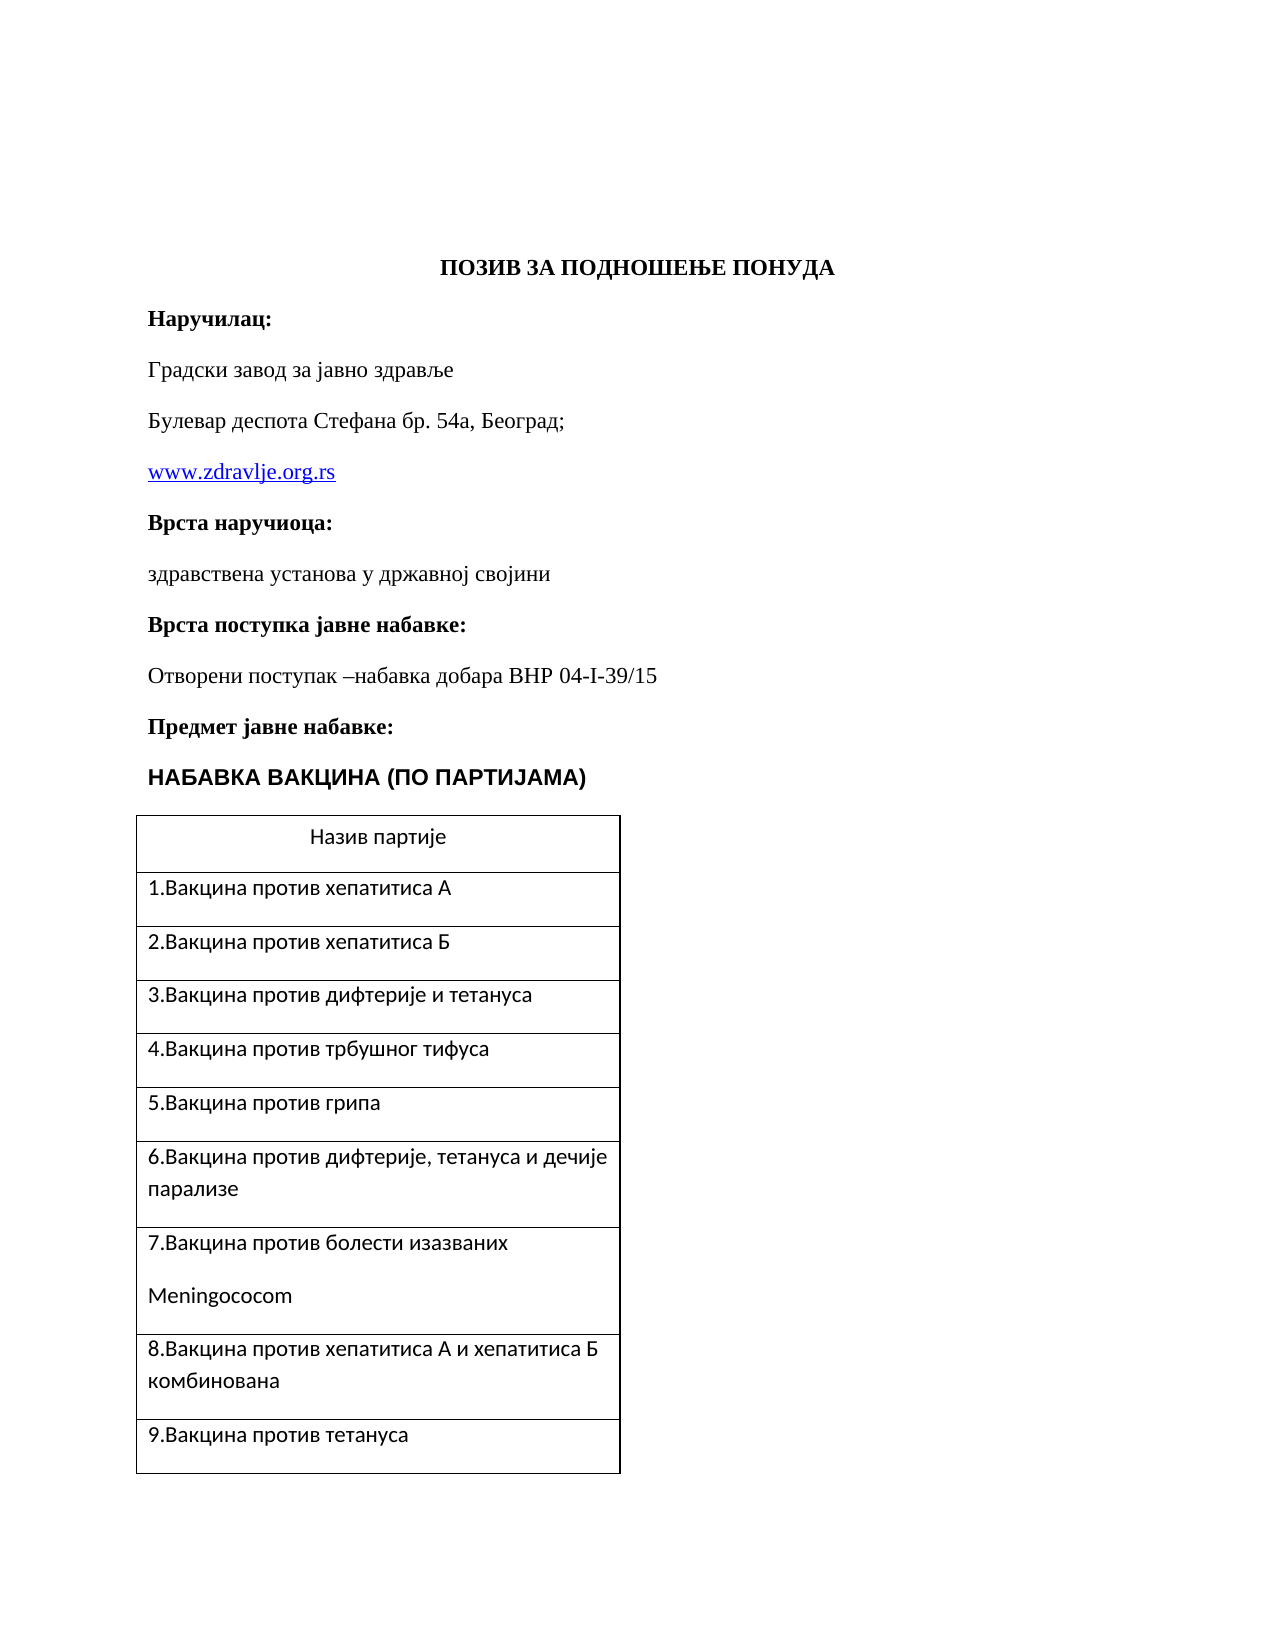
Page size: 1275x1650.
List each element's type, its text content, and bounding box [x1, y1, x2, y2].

text НАБАВКА ВАКЦИНА (ПО ПАРТИЈАМА) [148, 764, 1127, 790]
text Булевар деспота Стефана бр. 54а, Београд; [148, 407, 1165, 433]
table_header Назив партије [137, 816, 619, 872]
text Градски завод за јавно здравље [148, 356, 1165, 382]
table_cell 7.Вакцина против болести изазваних Meningococom [137, 1228, 619, 1333]
text Наручилац: [148, 305, 1165, 331]
text Отворени поступак –набавка добара ВНР 04-I-39/15 [148, 662, 1165, 688]
table_cell 2.Вакцина против хепатитиса Б [137, 927, 619, 979]
text ПОЗИВ ЗА ПОДНОШЕЊЕ ПОНУДА [148, 254, 1127, 280]
table_cell 6.Вакцина против дифтерије, тетануса и дечије парализе [137, 1142, 619, 1227]
text Врста поступка јавне набавке: [148, 611, 1165, 637]
table_cell 4.Вакцина против трбушног тифуса [137, 1034, 619, 1087]
text www.zdravlje.org.rs [148, 458, 1165, 484]
table_cell 1.Вакцина против хепатитиса А [137, 873, 619, 926]
text здравствена установа у државној својини [148, 560, 1165, 586]
table_cell 9.Вакцина против тетануса [137, 1420, 619, 1473]
table_cell 5.Вакцина против грипа [137, 1088, 619, 1141]
table_cell 8.Вакцина против хепатитиса А и хепатитиса Б комбинована [137, 1335, 619, 1419]
text Врста наручиоца: [148, 509, 1165, 535]
table_cell 3.Вакцина против дифтерије и тетануса [137, 981, 619, 1033]
text Предмет јавне набавке: [148, 713, 1165, 739]
